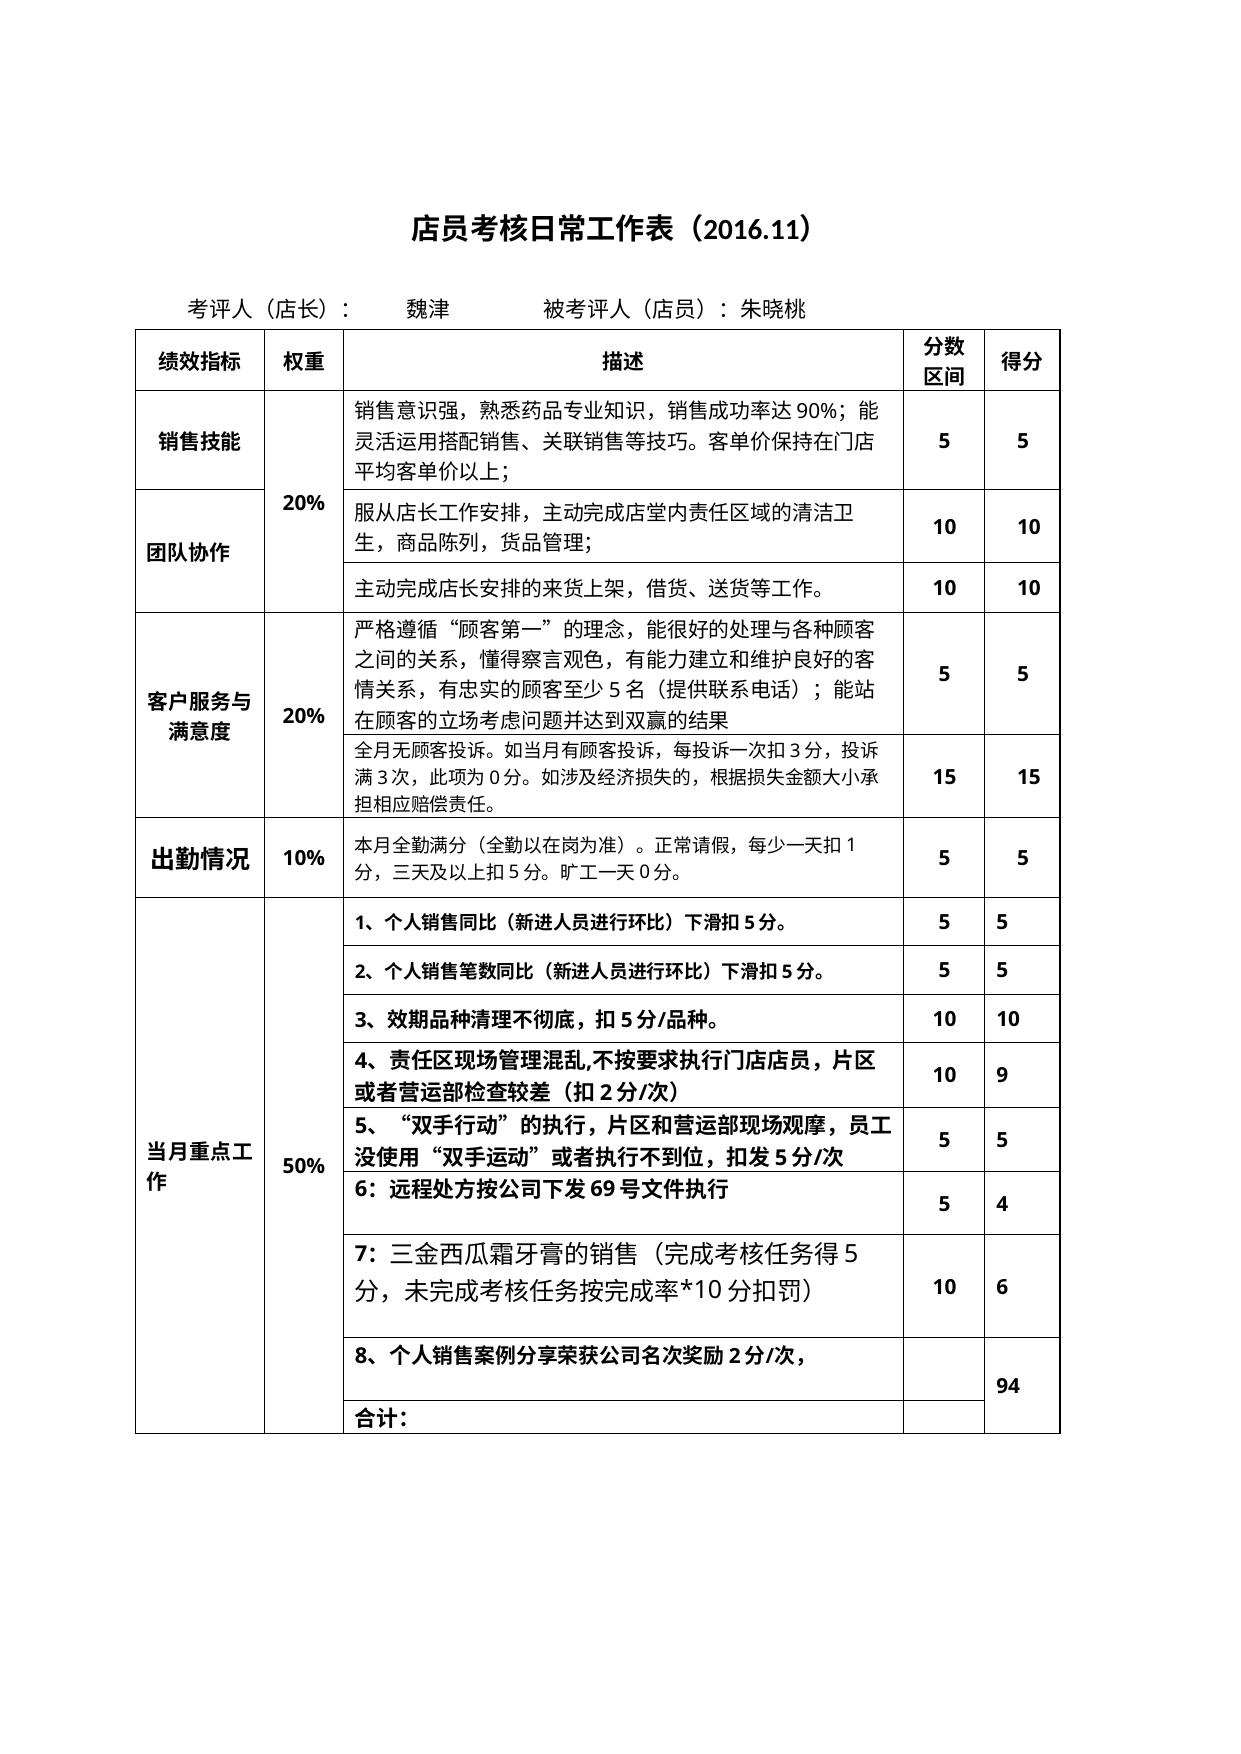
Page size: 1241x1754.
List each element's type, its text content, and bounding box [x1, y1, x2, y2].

table_cell 10 [985, 563, 1059, 612]
table_cell 15 [904, 735, 984, 817]
table_cell 10 [904, 490, 984, 562]
table_cell 3、效期品种清理不彻底，扣5分/品种。 [344, 995, 903, 1042]
table_cell 团队协作 [136, 490, 264, 612]
table_cell 5 [904, 1172, 984, 1234]
table_cell 5 [985, 1108, 1059, 1171]
table_cell 5 [985, 898, 1059, 945]
text 店员考核日常工作表（2016.11） [187, 194, 1053, 259]
table_header 分数 区间 [904, 330, 984, 390]
table_cell 当月重点工作 [136, 898, 264, 1432]
table_header 绩效指标 [136, 330, 264, 390]
table_cell 5 [985, 946, 1059, 994]
table_cell 4 [985, 1172, 1059, 1234]
table_cell 全月无顾客投诉。如当月有顾客投诉，每投诉一次扣3分，投诉满3次，此项为0分。如涉及经济损失的，根据损失金额大小承担相应赔偿责任。 [344, 735, 903, 817]
table_cell 销售技能 [136, 391, 264, 489]
table_cell [904, 1338, 984, 1400]
table_cell 10% [265, 818, 343, 897]
table_header 权重 [265, 330, 343, 390]
table_cell 本月全勤满分（全勤以在岗为准）。正常请假，每少一天扣1分，三天及以上扣5分。旷工一天0分。 [344, 818, 903, 897]
table_cell 客户服务与满意度 [136, 613, 264, 817]
table_cell 10 [985, 995, 1059, 1042]
table_cell 出勤情况 [136, 818, 264, 897]
table_cell 5 [904, 946, 984, 994]
table_cell 销售意识强，熟悉药品专业知识，销售成功率达90%；能灵活运用搭配销售、关联销售等技巧。客单价保持在门店平均客单价以上； [344, 391, 903, 489]
table_header 得分 [985, 330, 1059, 390]
table_cell 10 [985, 490, 1059, 562]
table_cell 6 [985, 1235, 1059, 1337]
table_cell 合计： [344, 1401, 903, 1432]
table_cell 严格遵循“顾客第一”的理念，能很好的处理与各种顾客之间的关系，懂得察言观色，有能力建立和维护良好的客情关系，有忠实的顾客至少5名（提供联系电话）；能站在顾客的立场考虑问题并达到双赢的结果 [344, 613, 903, 734]
table_cell 10 [904, 1043, 984, 1107]
table_cell 5 [985, 613, 1059, 734]
table_cell 5 [985, 391, 1059, 489]
table_cell 5 [904, 898, 984, 945]
table_cell 10 [904, 563, 984, 612]
table_header 描述 [344, 330, 903, 390]
table_cell 50% [265, 898, 343, 1432]
table_cell 5 [904, 391, 984, 489]
text 考评人（店长）： 魏津 被考评人（店员）：朱晓桃 [187, 292, 1053, 324]
table_cell 8、个人销售案例分享荣获公司名次奖励2分/次， [344, 1338, 903, 1400]
table_cell 15 [985, 735, 1059, 817]
table_cell 2、个人销售笔数同比（新进人员进行环比）下滑扣5分。 [344, 946, 903, 994]
table_cell 7：三金西瓜霜牙膏的销售（完成考核任务得5分，未完成考核任务按完成率*10分扣罚） [344, 1235, 903, 1337]
table_cell 5、“双手行动”的执行，片区和营运部现场观摩，员工没使用“双手运动”或者执行不到位，扣发5分/次 [344, 1108, 903, 1171]
table_cell [904, 1401, 984, 1432]
table_cell 主动完成店长安排的来货上架，借货、送货等工作。 [344, 563, 903, 612]
table_cell 服从店长工作安排，主动完成店堂内责任区域的清洁卫生，商品陈列，货品管理； [344, 490, 903, 562]
table_cell 4、责任区现场管理混乱,不按要求执行门店店员，片区或者营运部检查较差（扣2分/次） [344, 1043, 903, 1107]
table_cell 10 [904, 995, 984, 1042]
table_cell 9 [985, 1043, 1059, 1107]
table_cell 5 [904, 818, 984, 897]
table_cell 5 [904, 613, 984, 734]
table_cell 6：远程处方按公司下发69号文件执行 [344, 1172, 903, 1234]
table_cell 10 [904, 1235, 984, 1337]
table_cell 94 [985, 1338, 1059, 1432]
table_cell 1、个人销售同比（新进人员进行环比）下滑扣5分。 [344, 898, 903, 945]
table_cell 20% [265, 391, 343, 612]
table_cell 5 [985, 818, 1059, 897]
table_cell 5 [904, 1108, 984, 1171]
table_cell 20% [265, 613, 343, 817]
